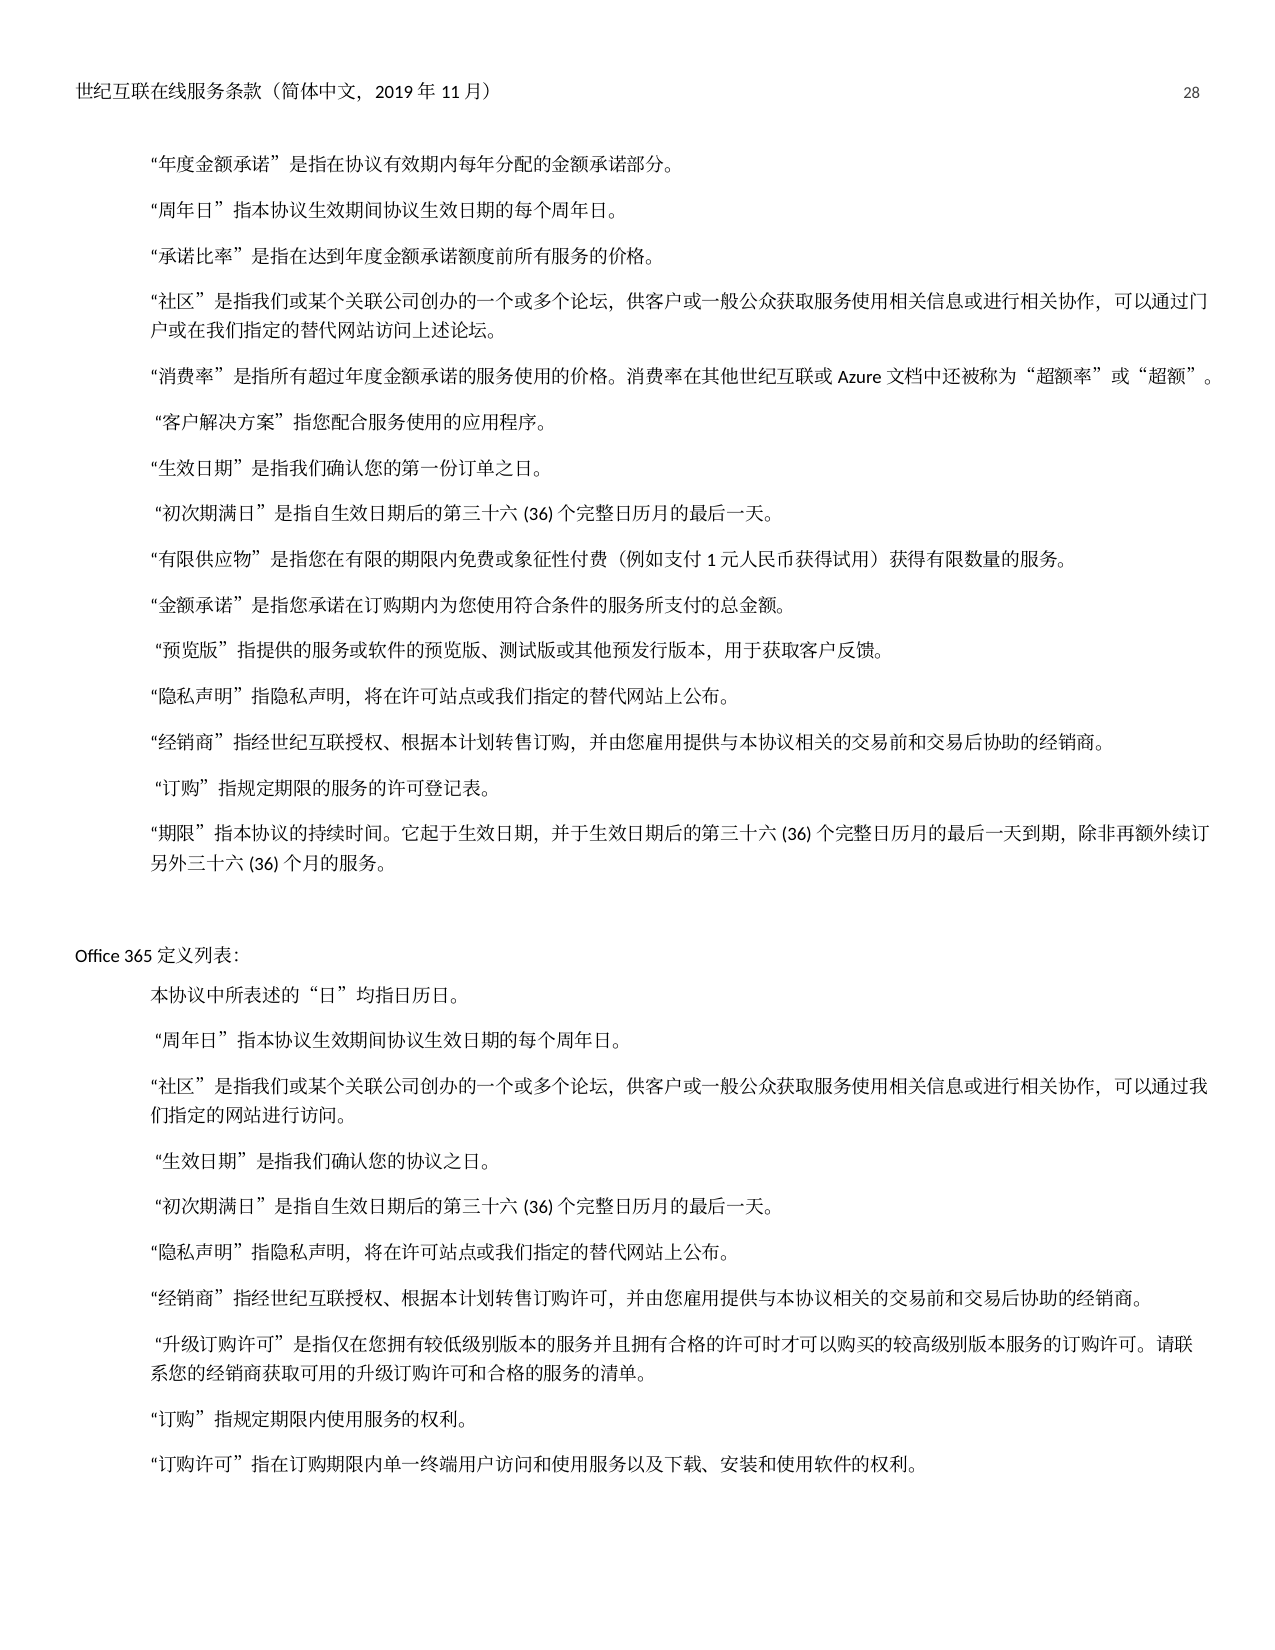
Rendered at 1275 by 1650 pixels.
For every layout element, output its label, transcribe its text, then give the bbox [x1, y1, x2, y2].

text 本协议中所表述的“日”均指日历日。 [150, 980, 1211, 1007]
text “周年日”指本协议生效期间协议生效日期的每个周年日。 [150, 1026, 1211, 1053]
text “隐私声明”指隐私声明，将在许可站点或我们指定的替代网站上公布。 [150, 1238, 1211, 1265]
text “金额承诺”是指您承诺在订购期内为您使用符合条件的服务所支付的总金额。 [150, 591, 1211, 618]
text “升级订购许可”是指仅在您拥有较低级别版本的服务并且拥有合格的许可时才可以购买的较高级别版本服务的订购许可。请联系您的经销商获取可用的升级订购许可和合格的服务的清单。 [150, 1329, 1211, 1386]
text “期限”指本协议的持续时间。它起于生效日期，并于生效日期后的第三十六 (36) 个完整日历月的最后一天到期，除非再额外续订另外三十六 (36) 个月的服务。 [150, 819, 1211, 875]
text “初次期满日”是指自生效日期后的第三十六 (36) 个完整日历月的最后一天。 [150, 499, 1211, 526]
text “消费率”是指所有超过年度金额承诺的服务使用的价格。消费率在其他世纪互联或 Azure 文档中还被称为“超额率”或“超额”。 [150, 362, 1211, 389]
text “周年日”指本协议生效期间协议生效日期的每个周年日。 [150, 196, 1211, 223]
text “经销商”指经世纪互联授权、根据本计划转售订购许可，并由您雇用提供与本协议相关的交易前和交易后协助的经销商。 [150, 1284, 1211, 1311]
text “预览版”指提供的服务或软件的预览版、测试版或其他预发行版本，用于获取客户反馈。 [150, 636, 1211, 663]
text “生效日期”是指我们确认您的第一份订单之日。 [150, 453, 1211, 480]
text “订购许可”指在订购期限内单一终端用户访问和使用服务以及下载、安装和使用软件的权利。 [150, 1450, 1211, 1477]
text “订购”指规定期限的服务的许可登记表。 [150, 773, 1211, 801]
text “初次期满日”是指自生效日期后的第三十六 (36) 个完整日历月的最后一天。 [150, 1192, 1211, 1219]
text “订购”指规定期限内使用服务的权利。 [150, 1404, 1211, 1431]
text “年度金额承诺”是指在协议有效期内每年分配的金额承诺部分。 [150, 150, 1211, 177]
list Office 365 定义列表： [75, 941, 1200, 968]
text “隐私声明”指隐私声明，将在许可站点或我们指定的替代网站上公布。 [150, 682, 1211, 709]
text “经销商”指经世纪互联授权、根据本计划转售订购，并由您雇用提供与本协议相关的交易前和交易后协助的经销商。 [150, 728, 1211, 755]
text “客户解决方案”指您配合服务使用的应用程序。 [150, 408, 1211, 435]
text “有限供应物”是指您在有限的期限内免费或象征性付费（例如支付 1 元人民币获得试用）获得有限数量的服务。 [150, 545, 1211, 572]
text “生效日期”是指我们确认您的协议之日。 [150, 1147, 1211, 1174]
text “承诺比率”是指在达到年度金额承诺额度前所有服务的价格。 [150, 241, 1211, 268]
text “社区”是指我们或某个关联公司创办的一个或多个论坛，供客户或一般公众获取服务使用相关信息或进行相关协作，可以通过我们指定的网站进行访问。 [150, 1072, 1211, 1128]
text “社区”是指我们或某个关联公司创办的一个或多个论坛，供客户或一般公众获取服务使用相关信息或进行相关协作，可以通过门户或在我们指定的替代网站访问上述论坛。 [150, 287, 1211, 343]
